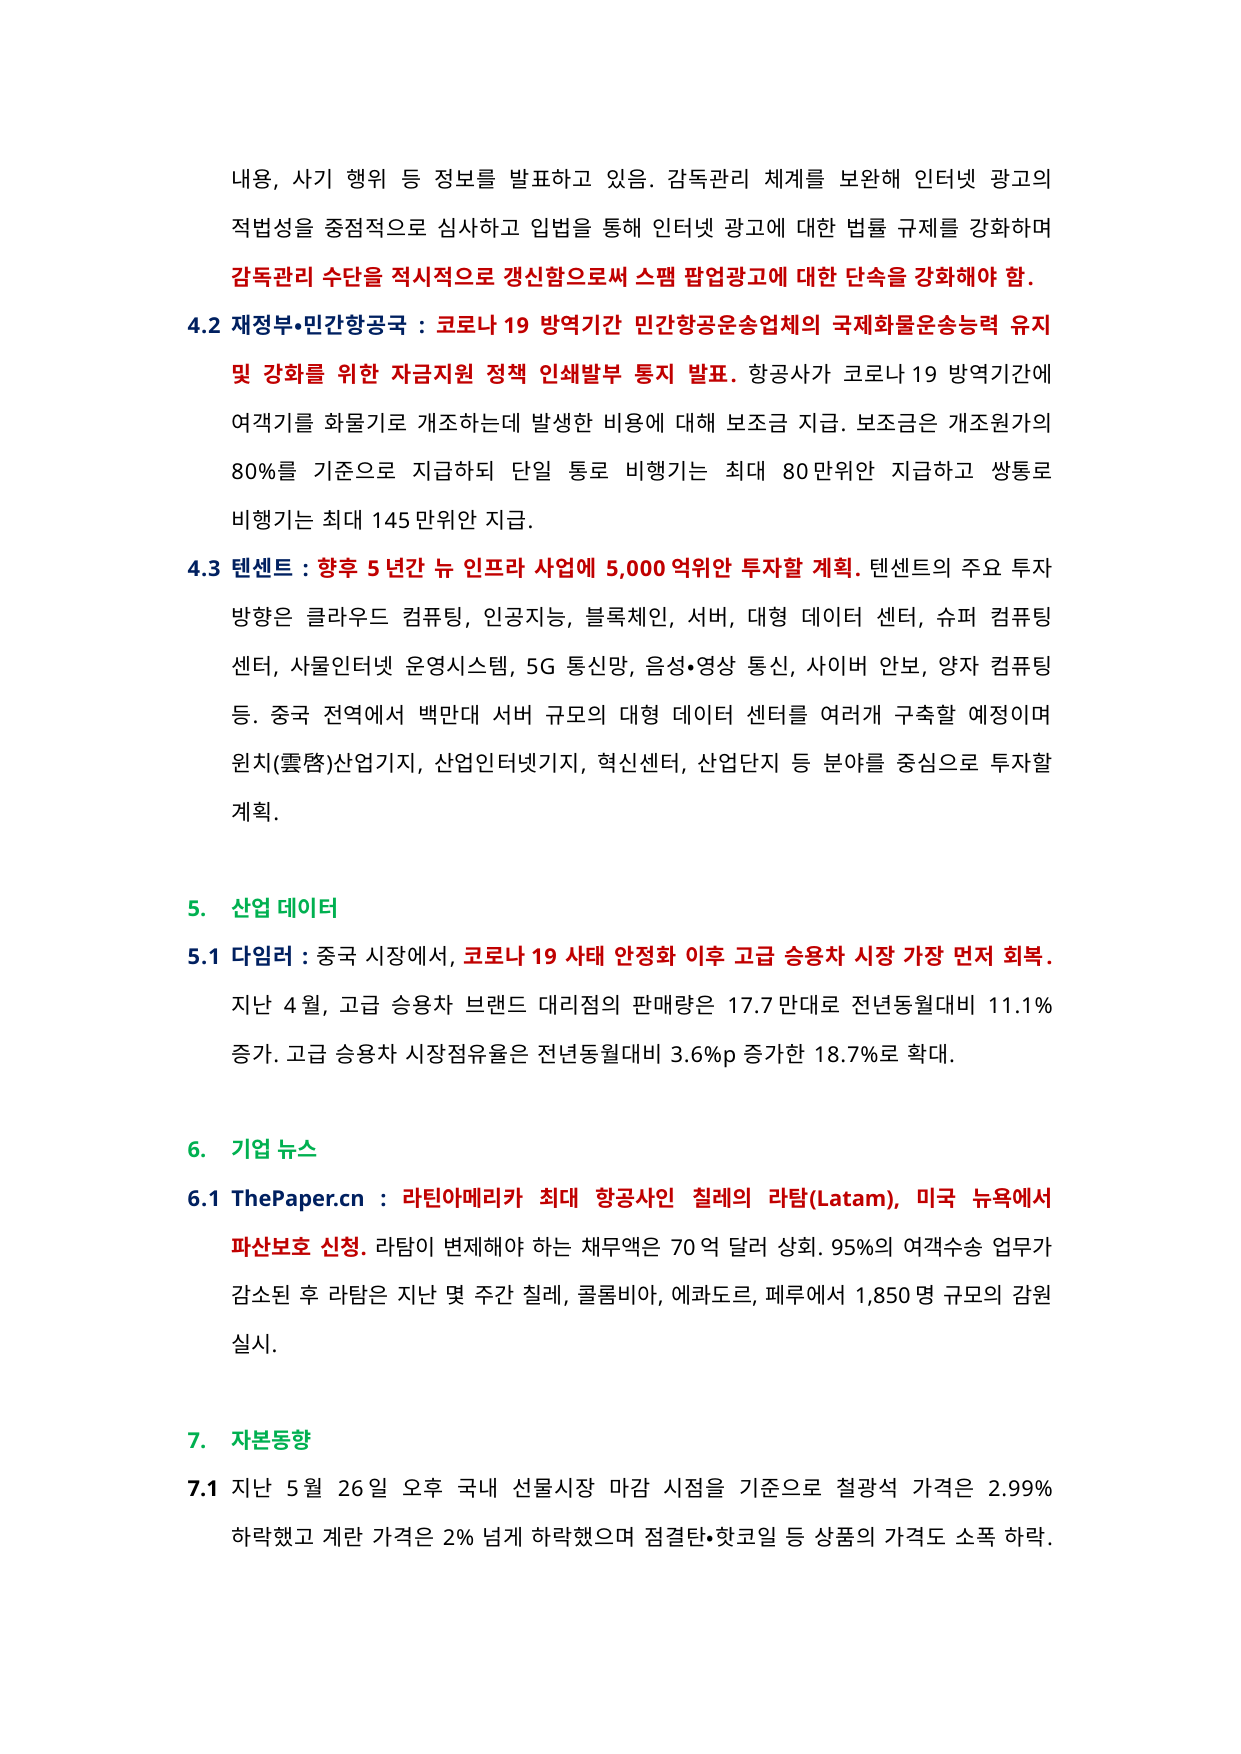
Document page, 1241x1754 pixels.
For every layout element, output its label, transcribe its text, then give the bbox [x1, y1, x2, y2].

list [187, 162, 1053, 292]
list ThePaper.cn : 라틴아메리카 최대 항공사인 칠레의 라탐(Latam), 미국 뉴욕에서 파산보호 신청. 라탐이 변제해야 하는 채무액은 70억 달러 상회. 95%의 여객수송 업무가 감소된 후 라탐은 지난 몇 주간 칠레, 콜롬비아, 에콰도르, 페루에서 1,850명 규모의 감원 실시. [187, 1181, 1053, 1359]
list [187, 1471, 1053, 1552]
list 기업 뉴스 [187, 1132, 1053, 1165]
list 재정부•민간항공국 : 코로나19 방역기간 민간항공운송업체의 국제화물운송능력 유지 및 강화를 위한 자금지원 정책 인쇄발부 통지 발표. 항공사가 코로나19 방역기간에 여객기를 화물기로 개조하는데 발생한 비용에 대해 보조금 지급. 보조금은 개조원가의 80%를 기준으로 지급하되 단일 통로 비행기는 최대 80만위안 지급하고 쌍통로 비행기는 최대 145만위안 지급. [187, 308, 1053, 535]
list 텐센트 : 향후 5년간 뉴 인프라 사업에 5,000억위안 투자할 계획. 텐센트의 주요 투자 방향은 클라우드 컴퓨팅, 인공지능, 블록체인, 서버, 대형 데이터 센터, 슈퍼 컴퓨팅 센터, 사물인터넷 운영시스템, 5G 통신망, 음성•영상 통신, 사이버 안보, 양자 컴퓨팅 등. 중국 전역에서 백만대 서버 규모의 대형 데이터 센터를 여러개 구축할 예정이며 윈치(雲啓)산업기지, 산업인터넷기지, 혁신센터, 산업단지 등 분야를 중심으로 투자할 계획. [187, 551, 1053, 827]
list 산업 데이터 [187, 891, 1053, 923]
list 자본동향 [187, 1422, 1053, 1455]
list 다임러 : 중국 시장에서, 코로나19 사태 안정화 이후 고급 승용차 시장 가장 먼저 회복. 지난 4월, 고급 승용차 브랜드 대리점의 판매량은 17.7만대로 전년동월대비 11.1% 증가. 고급 승용차 시장점유율은 전년동월대비 3.6%p 증가한 18.7%로 확대. [187, 939, 1053, 1069]
